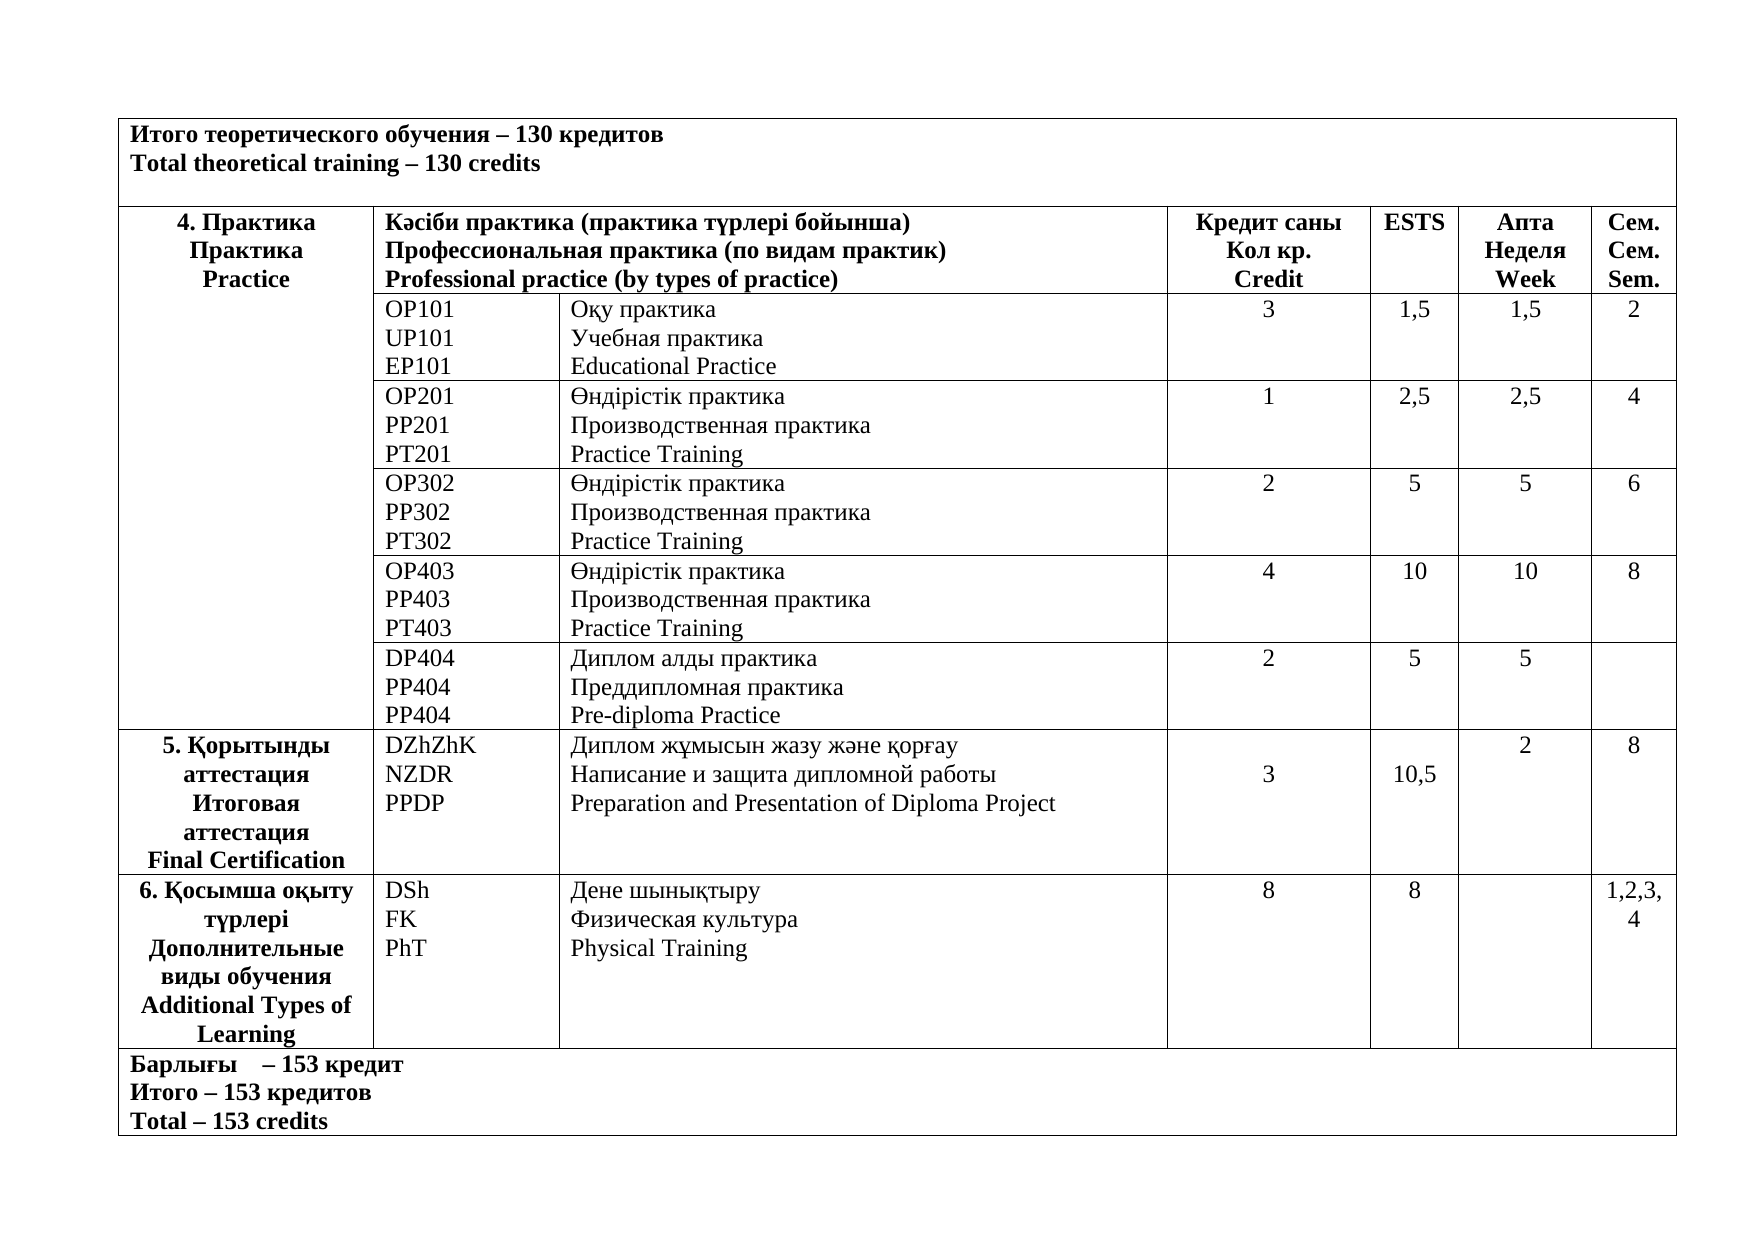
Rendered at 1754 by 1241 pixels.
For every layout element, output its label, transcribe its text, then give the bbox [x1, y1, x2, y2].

table_cell ОР403 РР403 РТ403 [374, 556, 559, 642]
table_cell 4. Практика Практика Practice [119, 207, 373, 729]
table_cell 5 [1371, 643, 1458, 729]
table_cell 1,2,3,4 [1592, 875, 1676, 1048]
table_cell Сем. Сем. Sem. [1592, 207, 1676, 293]
table_cell OP201 РР201 РТ201 [374, 381, 559, 467]
table_cell 2 [1592, 294, 1676, 380]
table_cell OP302 РР302 РТ302 [374, 469, 559, 555]
table_cell Дене шынықтыру Физическая культура Physical Training [560, 875, 1167, 1048]
table_cell 1 [1168, 381, 1370, 467]
table_cell Өндірістік практика Производственная практика Practice Training [560, 381, 1167, 467]
table_cell Кәсіби практика (практика түрлері бойынша) Профессиональная практика (по видам практик) Professional practice (by types of practice) [374, 207, 1167, 293]
table_cell 5 [1459, 469, 1591, 555]
table_cell 5. Қорытынды аттестация Итоговая аттестация Final Certification [119, 730, 373, 874]
table_cell 6. Қосымша оқыту түрлері Дополнительные виды обучения Additional Types of Learning [119, 875, 373, 1048]
table_cell 1,5 [1459, 294, 1591, 380]
table_cell Апта Неделя Week [1459, 207, 1591, 293]
table_cell 6 [1592, 469, 1676, 555]
table_cell [1459, 875, 1591, 1048]
table_cell 8 [1592, 556, 1676, 642]
table_cell OP101 UP101 EP101 [374, 294, 559, 380]
table_cell 10 [1371, 556, 1458, 642]
table_cell [1592, 643, 1676, 729]
table_cell Өндірістік практика Производственная практика Practice Training [560, 469, 1167, 555]
table_cell 10 [1459, 556, 1591, 642]
table_cell 2 [1168, 469, 1370, 555]
table_cell 2 [1459, 730, 1591, 874]
table_cell 5 [1371, 469, 1458, 555]
table_cell Диплом жұмысын жазу және қорғау Написание и защита дипломной работы Preparation and Presentation of Diploma Project [560, 730, 1167, 874]
table_cell 4 [1168, 556, 1370, 642]
table_cell Барлығы – 153 кредит Итого – 153 кредитов Total – 153 credits [119, 1049, 1676, 1135]
table_cell Өндірістік практика Производственная практика Practice Training [560, 556, 1167, 642]
table_cell ESTS [1371, 207, 1458, 293]
table_cell 8 [1168, 875, 1370, 1048]
table_cell 4 [1592, 381, 1676, 467]
table_cell DP404 PP404 PP404 [374, 643, 559, 729]
table_cell 2 [1168, 643, 1370, 729]
table_cell Кредит саны Кол кр. Credit [1168, 207, 1370, 293]
table_cell Оқу практика Учебная практика Educational Practice [560, 294, 1167, 380]
table_cell 8 [1371, 875, 1458, 1048]
table_cell DSh FK PhT [374, 875, 559, 1048]
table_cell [119, 119, 1676, 206]
table_cell Диплом алды практика Преддипломная практика Pre-diploma Practice [560, 643, 1167, 729]
table_cell 5 [1459, 643, 1591, 729]
table_cell DZhZhK NZDR PPDP [374, 730, 559, 874]
table_cell 2,5 [1371, 381, 1458, 467]
table_cell 10,5 [1371, 730, 1458, 874]
table_cell 1,5 [1371, 294, 1458, 380]
table_cell 3 [1168, 730, 1370, 874]
table_cell 2,5 [1459, 381, 1591, 467]
table_cell 8 [1592, 730, 1676, 874]
table_cell 3 [1168, 294, 1370, 380]
